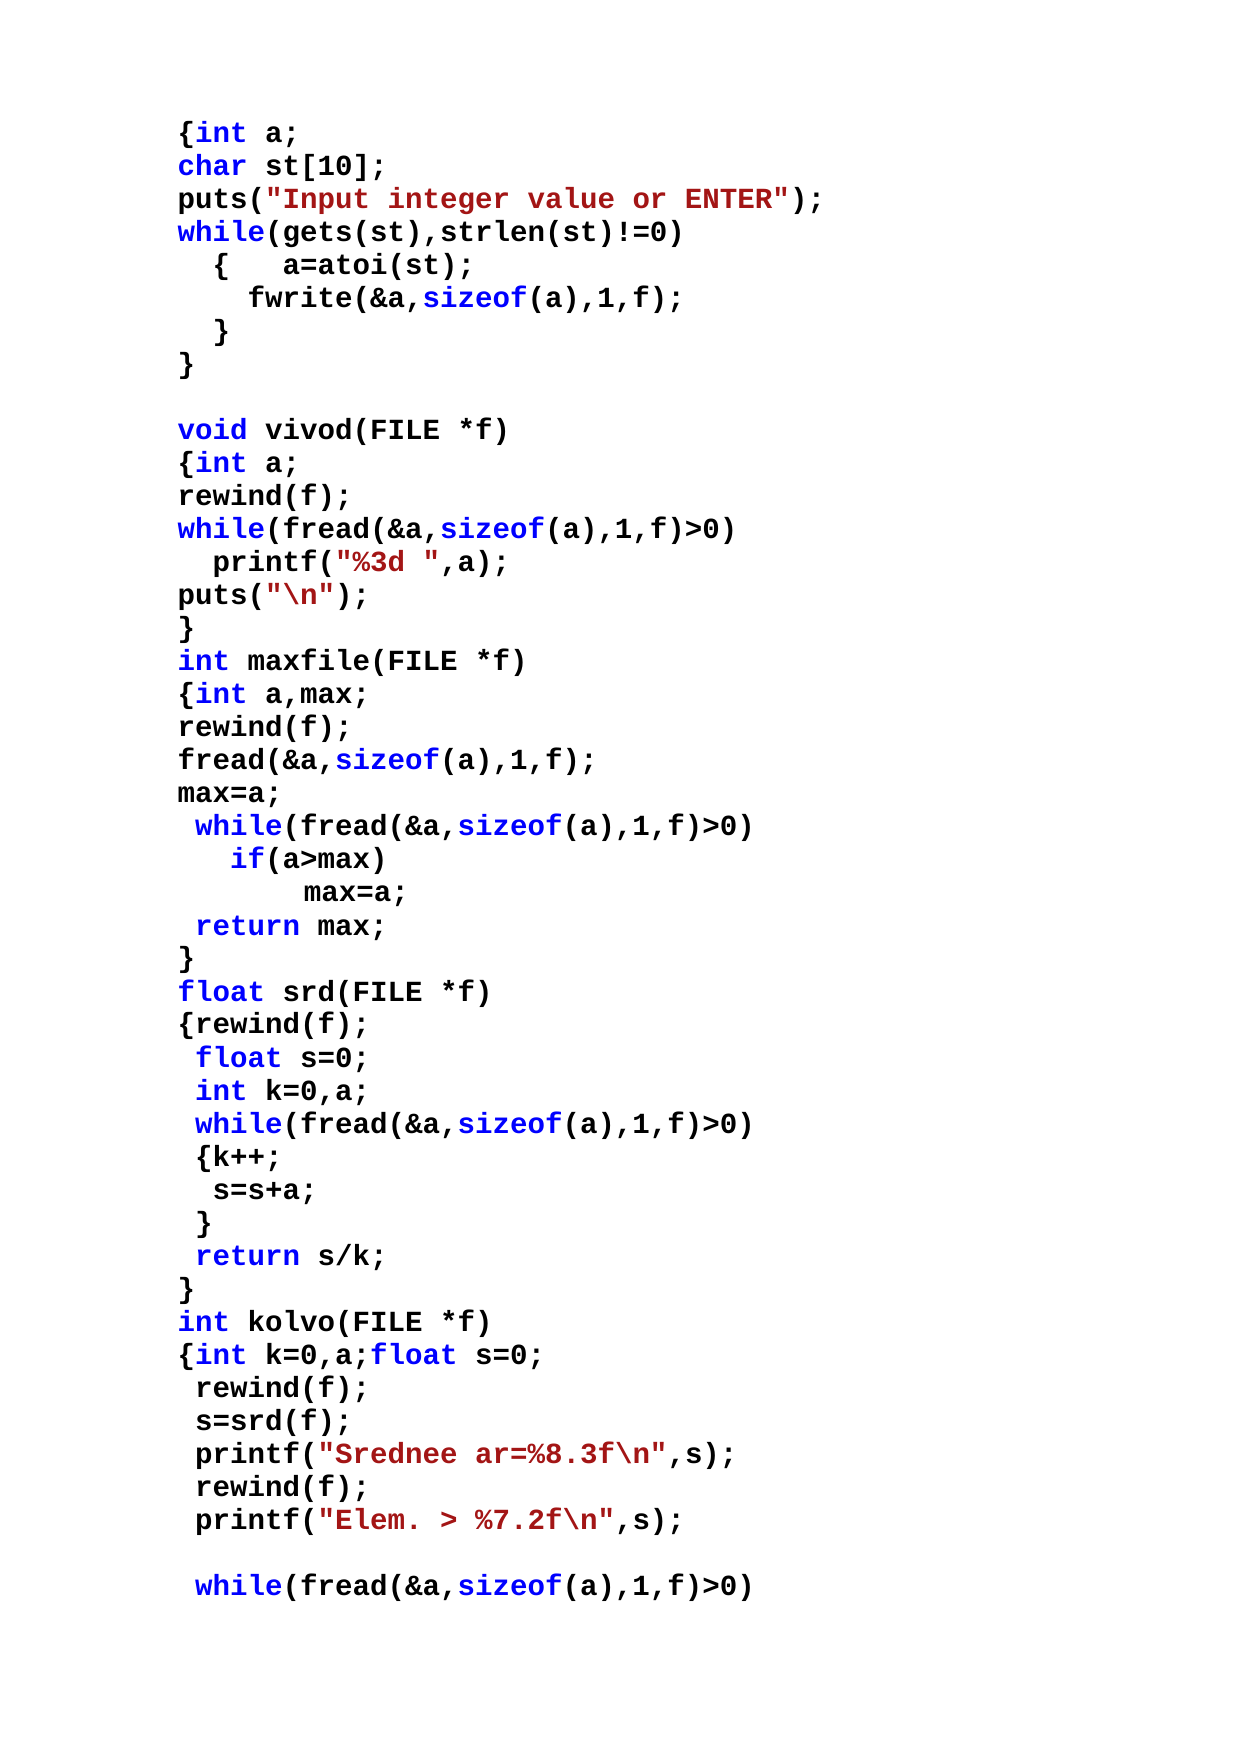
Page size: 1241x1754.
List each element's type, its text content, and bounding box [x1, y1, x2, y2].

text rewind(f); [177, 1472, 1152, 1505]
text puts("\n"); [177, 580, 1152, 613]
text while(fread(&a,sizeof(a),1,f)>0) [177, 812, 1152, 844]
text } [177, 1208, 1152, 1241]
text return s/k; [177, 1241, 1152, 1274]
text puts("Input integer value or ENTER"); [177, 184, 1152, 217]
text while(fread(&a,sizeof(a),1,f)>0) [177, 514, 1152, 547]
text rewind(f); [177, 1373, 1152, 1406]
text fwrite(&a,sizeof(a),1,f); [177, 283, 1152, 316]
text printf("%3d ",a); [177, 547, 1152, 580]
text while(fread(&a,sizeof(a),1,f)>0) [177, 1571, 1152, 1604]
text { a=atoi(st); [177, 250, 1152, 283]
text {int a; [177, 448, 1152, 481]
text } [177, 944, 1152, 977]
text max=a; [177, 878, 1152, 911]
text printf("Srednee ar=%8.3f\n",s); [177, 1439, 1152, 1472]
text int kolvo(FILE *f) [177, 1307, 1152, 1340]
text } [177, 349, 1152, 382]
text s=srd(f); [177, 1406, 1152, 1439]
text printf("Elem. > %7.2f\n",s); [177, 1505, 1152, 1538]
text while(fread(&a,sizeof(a),1,f)>0) [177, 1109, 1152, 1142]
text s=s+a; [177, 1175, 1152, 1208]
text return max; [177, 911, 1152, 944]
text rewind(f); [177, 712, 1152, 746]
text if(a>max) [177, 844, 1152, 878]
text {int k=0,a;float s=0; [177, 1340, 1152, 1373]
text } [177, 613, 1152, 646]
text } [177, 1274, 1152, 1307]
text char st[10]; [177, 151, 1152, 184]
text fread(&a,sizeof(a),1,f); [177, 746, 1152, 778]
text {k++; [177, 1142, 1152, 1175]
text while(gets(st),strlen(st)!=0) [177, 217, 1152, 250]
text {int a; [177, 118, 1152, 151]
text } [177, 316, 1152, 349]
text float srd(FILE *f) [177, 977, 1152, 1010]
text max=a; [177, 778, 1152, 812]
text int k=0,a; [177, 1076, 1152, 1109]
text {int a,max; [177, 679, 1152, 712]
text rewind(f); [177, 481, 1152, 514]
text float s=0; [177, 1043, 1152, 1076]
text {rewind(f); [177, 1010, 1152, 1043]
text void vivod(FILE *f) [177, 415, 1152, 448]
text int maxfile(FILE *f) [177, 646, 1152, 679]
